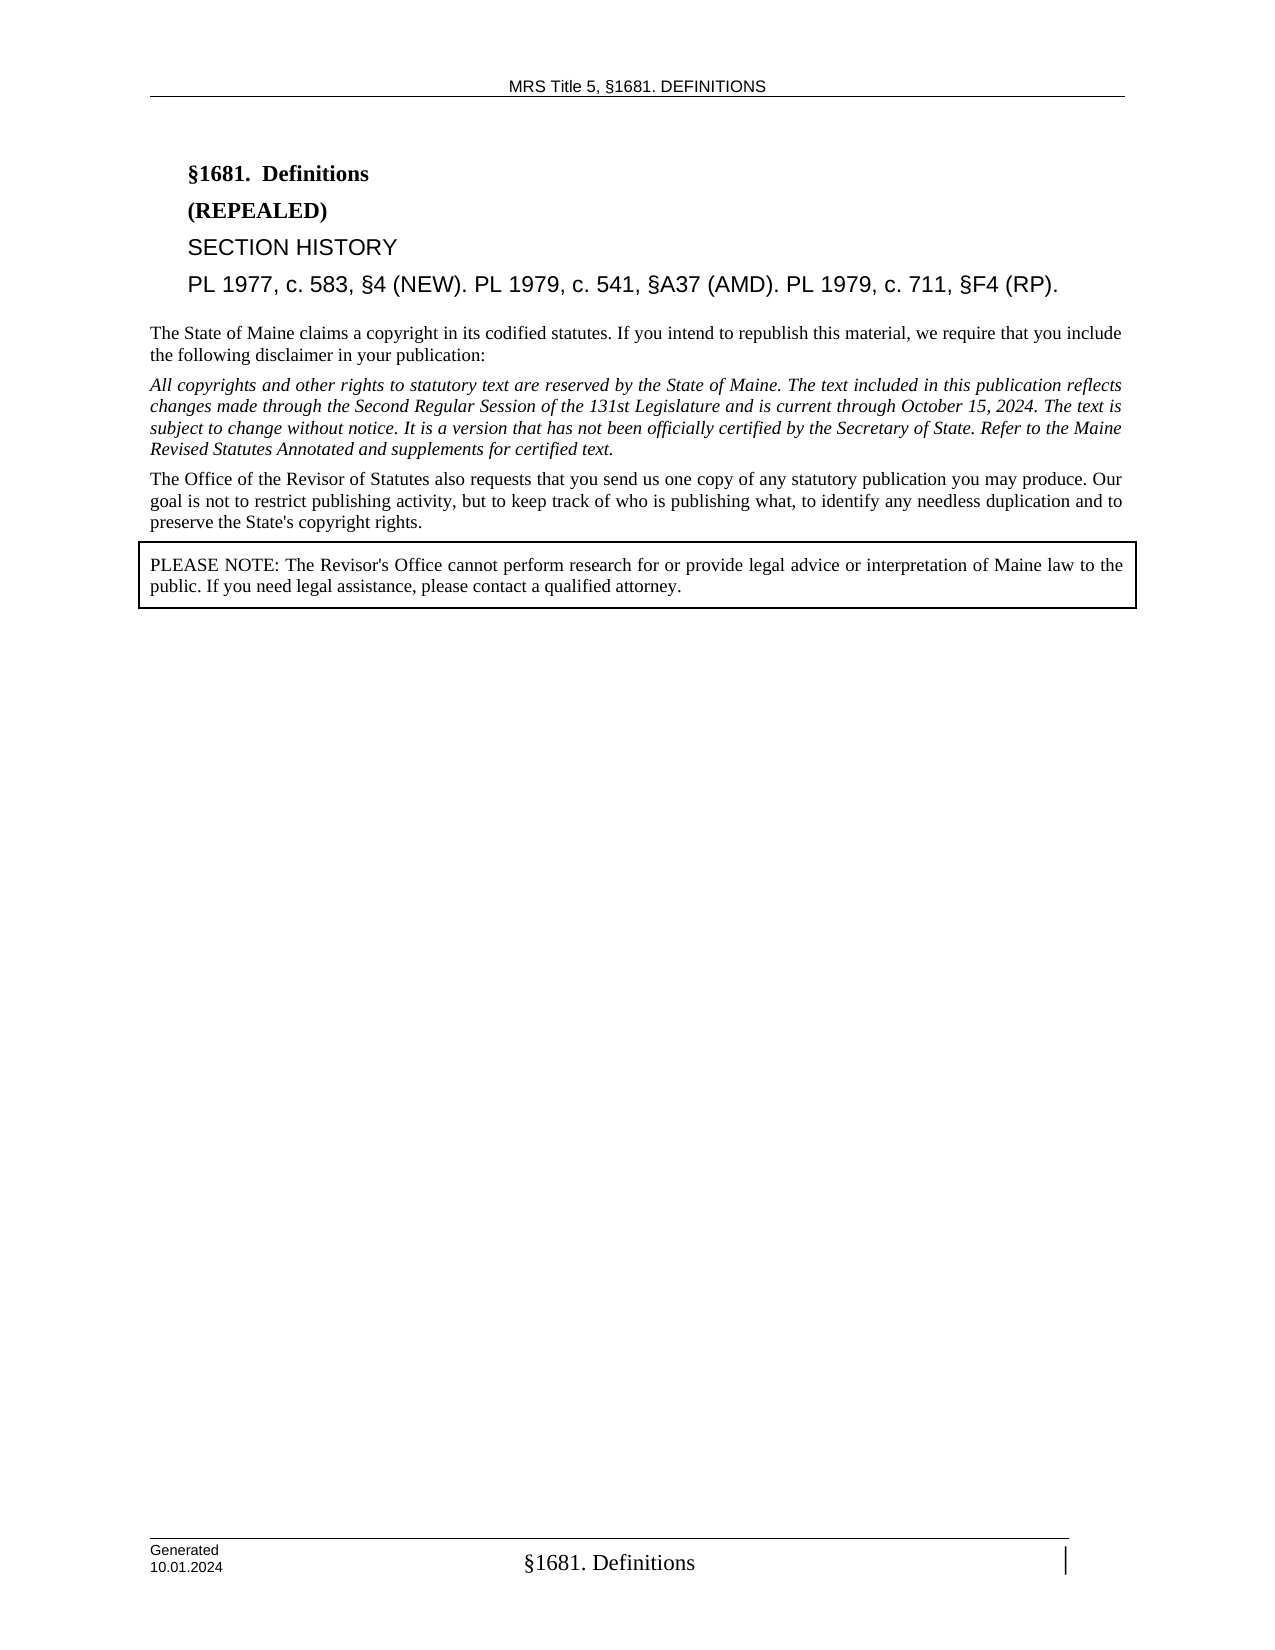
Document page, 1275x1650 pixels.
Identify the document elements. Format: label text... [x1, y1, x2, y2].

text (REPEALED) [187, 197, 1125, 223]
text PL 1977, c. 583, §4 (NEW). PL 1979, c. 541, §A37 (AMD). PL 1979, c. 711, §F4 (RP). [187, 271, 1125, 297]
text The State of Maine claims a copyright in its codified statutes. If you intend to republish this material, we require that you include the following disclaimer in your publication: [150, 322, 1125, 365]
text The Office of the Revisor of Statutes also requests that you send us one copy of any statutory publication you may produce. Our goal is not to restrict publishing activity, but to keep track of who is publishing what, to identify any needless duplication and to preserve the State's copyright rights. [150, 468, 1125, 533]
text PLEASE NOTE: The Revisor's Office cannot perform research for or provide legal advice or interpretation of Maine law to the public. If you need legal assistance, please contact a qualified attorney. [140, 543, 1135, 607]
text §1681. Definitions [187, 160, 1125, 187]
text SECTION HISTORY [187, 234, 1125, 260]
text All copyrights and other rights to statutory text are reserved by the State of Maine. The text included in this publication reflects changes made through the Second Regular Session of the 131st Legislature and is current through October 15, 2024 . The text is subject to change without notice. It is a version that has not been officially certified by the Secretary of State. Refer to the Maine Revised Statutes Annotated and supplements for certified text. [150, 373, 1125, 460]
